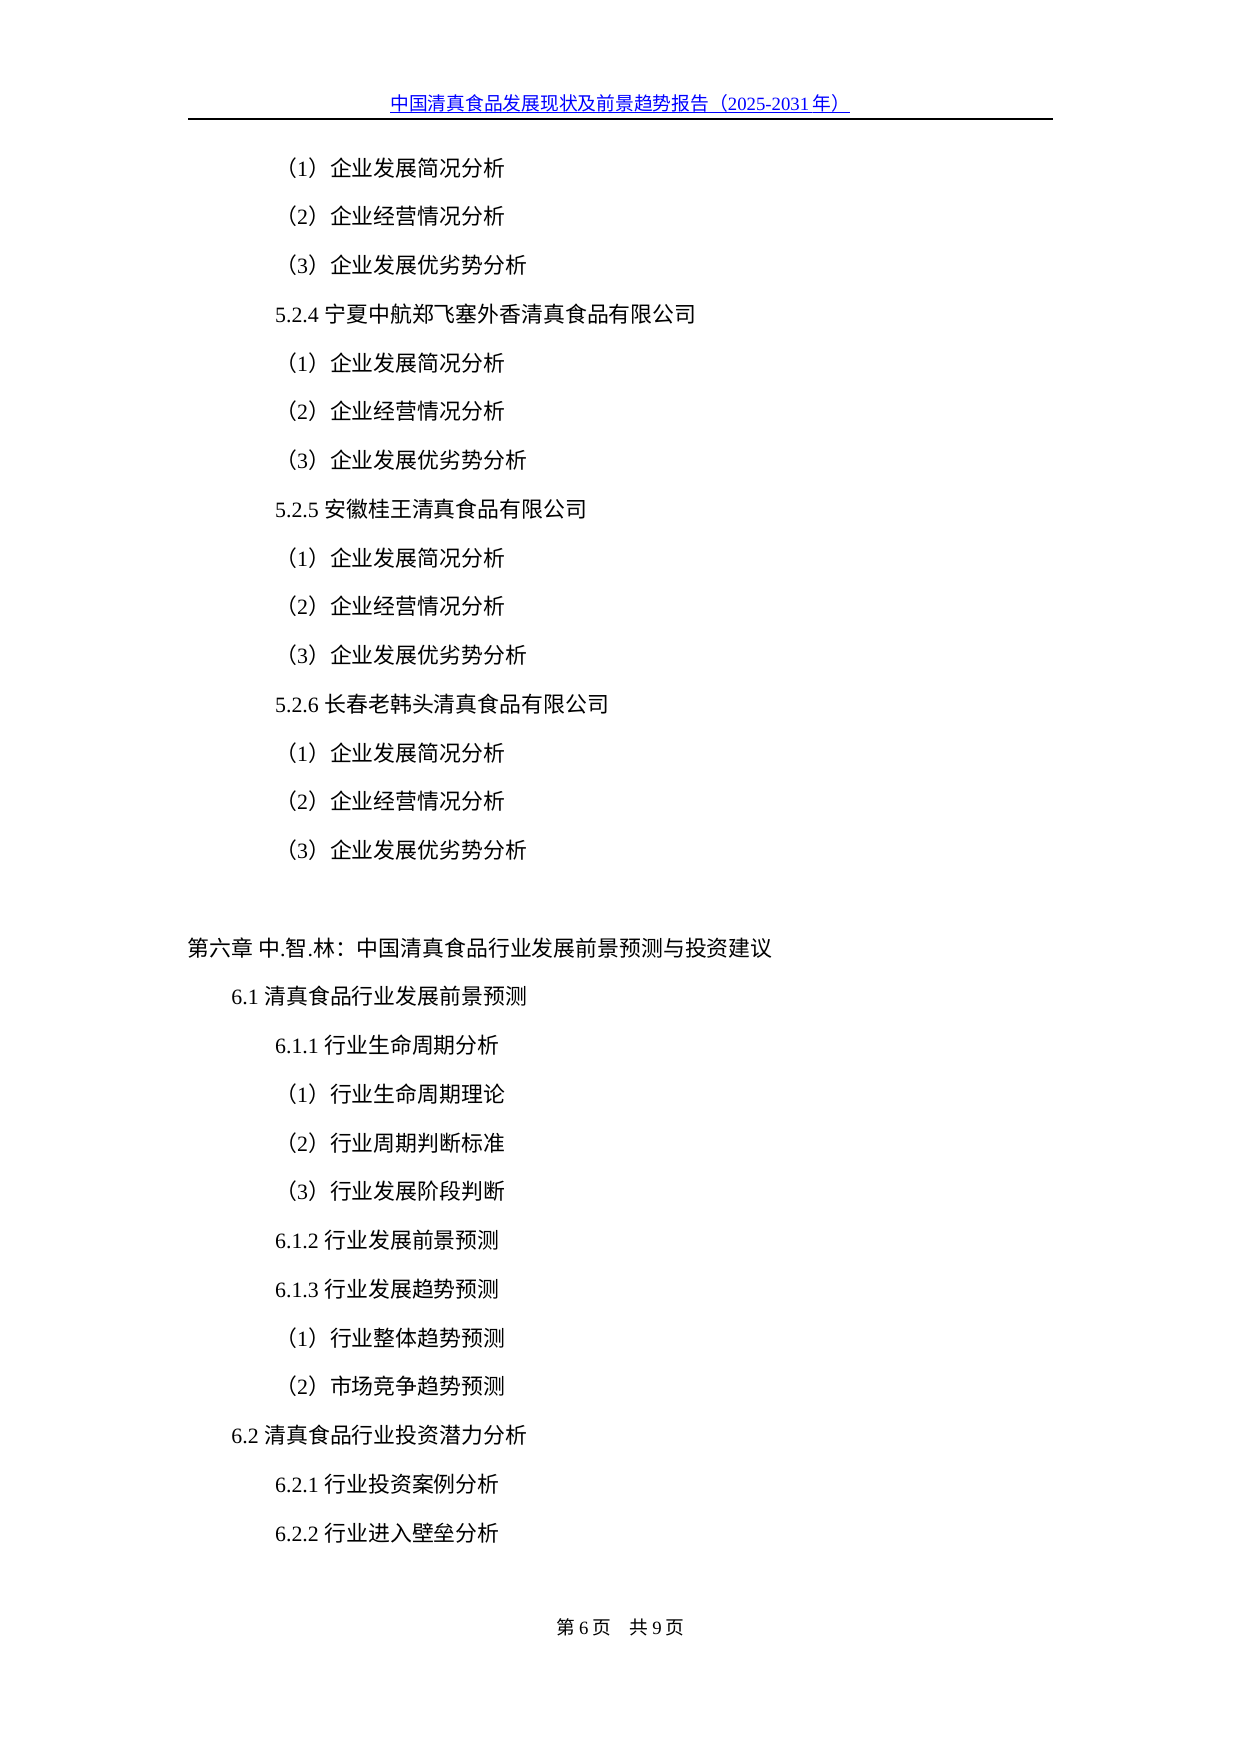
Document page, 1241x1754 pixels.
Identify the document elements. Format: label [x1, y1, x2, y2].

text [187, 150, 1053, 1548]
